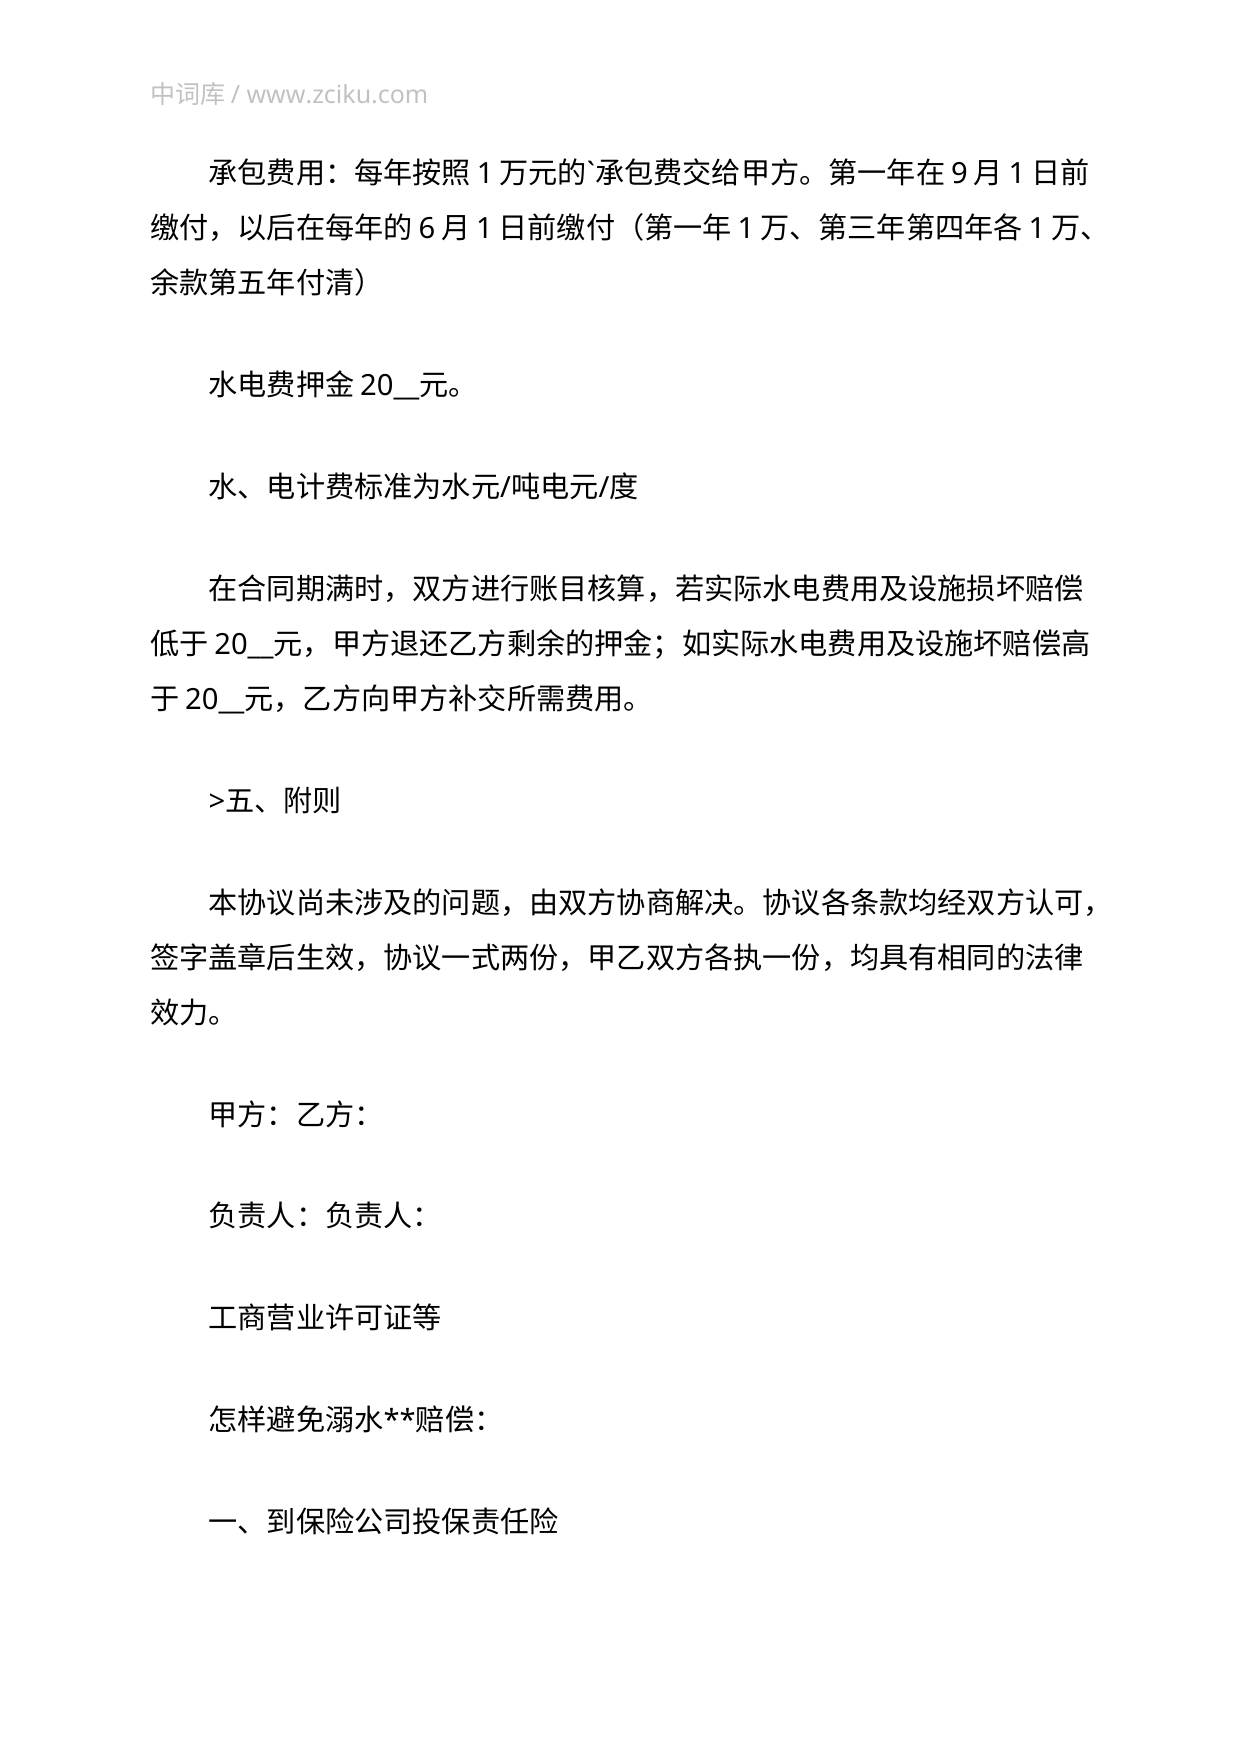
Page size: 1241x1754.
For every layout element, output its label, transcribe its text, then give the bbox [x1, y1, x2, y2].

text 甲方：乙方： [150, 1091, 1090, 1133]
text >五、附则 [150, 778, 1090, 820]
text 在合同期满时，双方进行账目核算，若实际水电费用及设施损坏赔偿低于20__元，甲方退还乙方剩余的押金；如实际水电费用及设施坏赔偿高于20__元，乙方向甲方补交所需费用。 [150, 566, 1090, 718]
text 工商营业许可证等 [150, 1295, 1090, 1337]
text 负责人：负责人： [150, 1193, 1090, 1235]
text 水、电计费标准为水元/吨电元/度 [150, 464, 1090, 506]
text 怎样避免溺水**赔偿： [150, 1396, 1090, 1439]
text 本协议尚未涉及的问题，由双方协商解决。协议各条款均经双方认可，签字盖章后生效，协议一式两份，甲乙双方各执一份，均具有相同的法律效力。 [150, 879, 1090, 1032]
text 一、到保险公司投保责任险 [150, 1498, 1090, 1541]
text 水电费押金20__元。 [150, 362, 1090, 404]
text 承包费用：每年按照1万元的`承包费交给甲方。第一年在9月1日前缴付，以后在每年的6月1日前缴付（第一年1万、第三年第四年各1万、余款第五年付清） [150, 150, 1090, 302]
